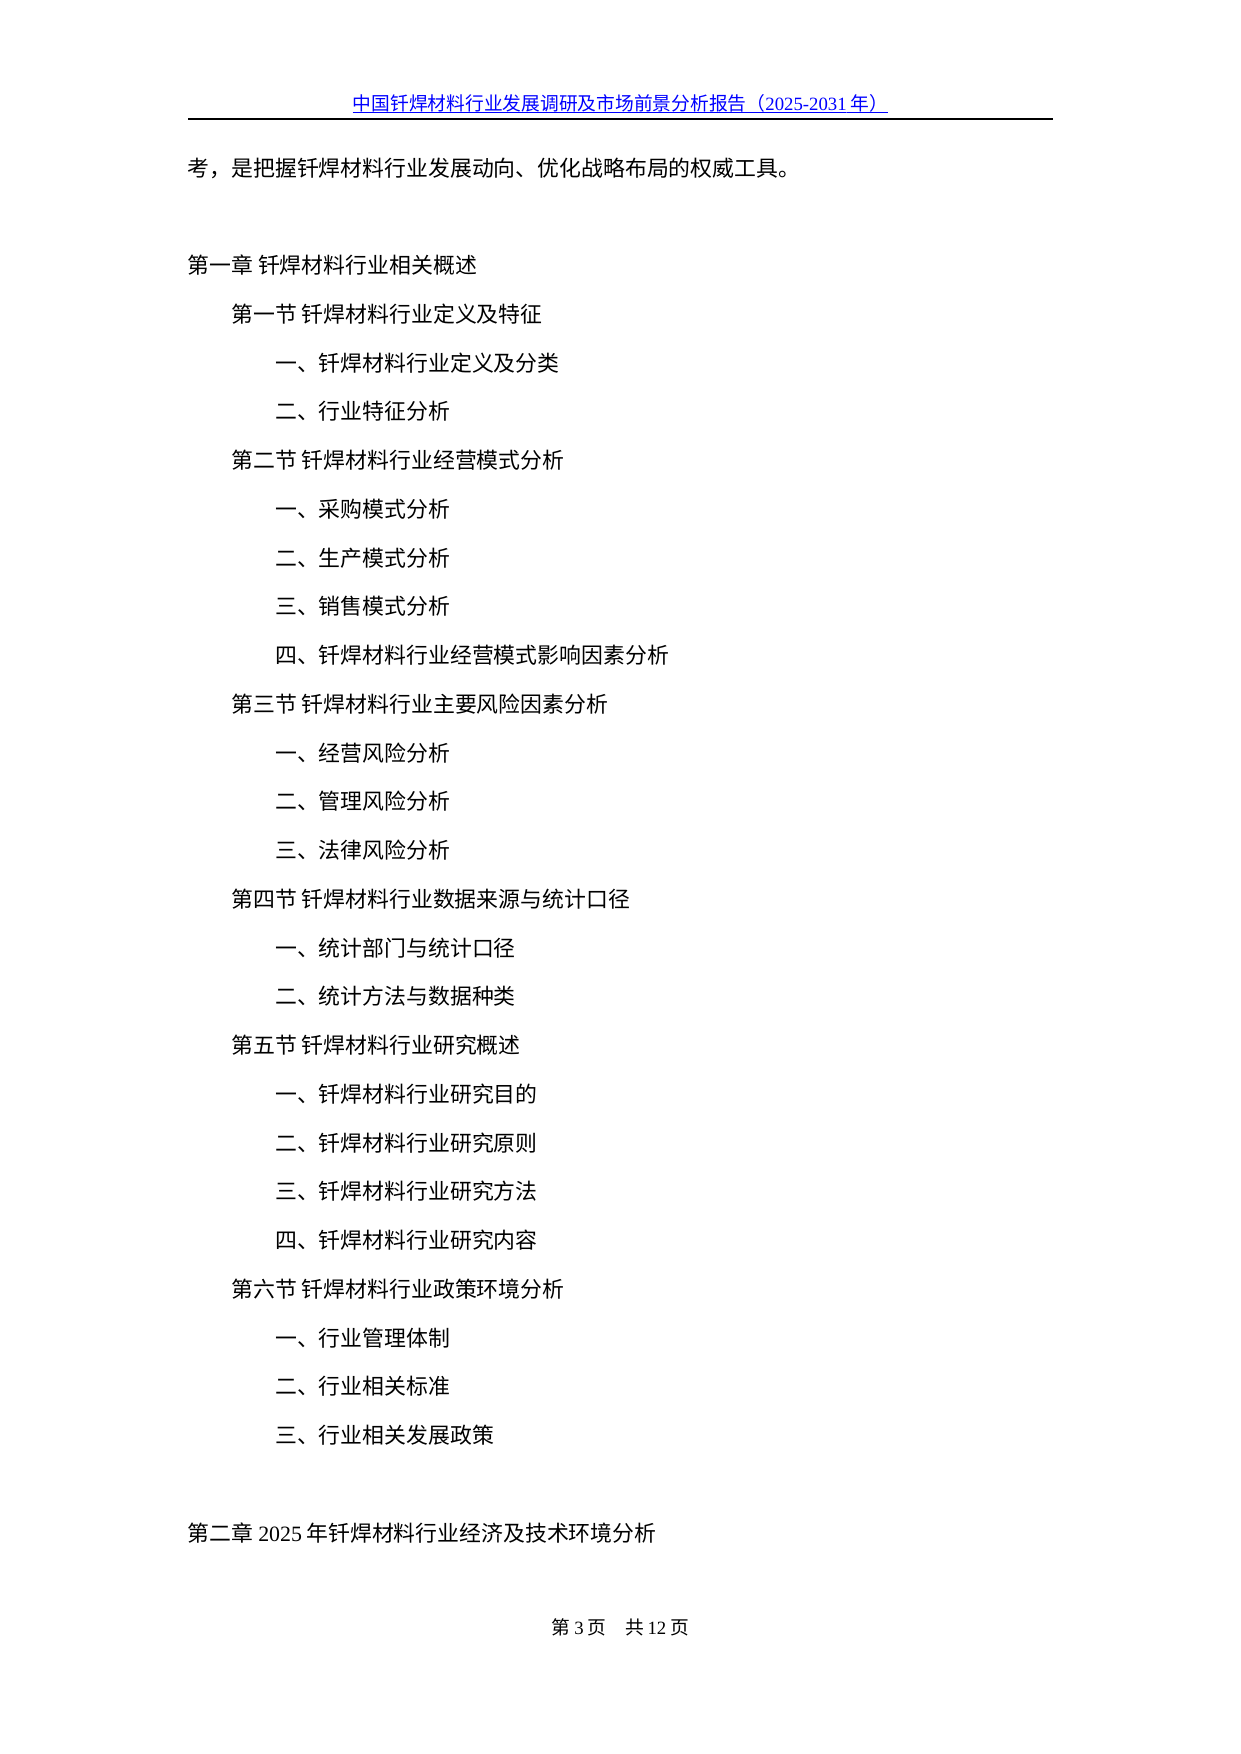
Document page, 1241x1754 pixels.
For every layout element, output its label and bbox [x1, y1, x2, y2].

text [187, 150, 1053, 1548]
